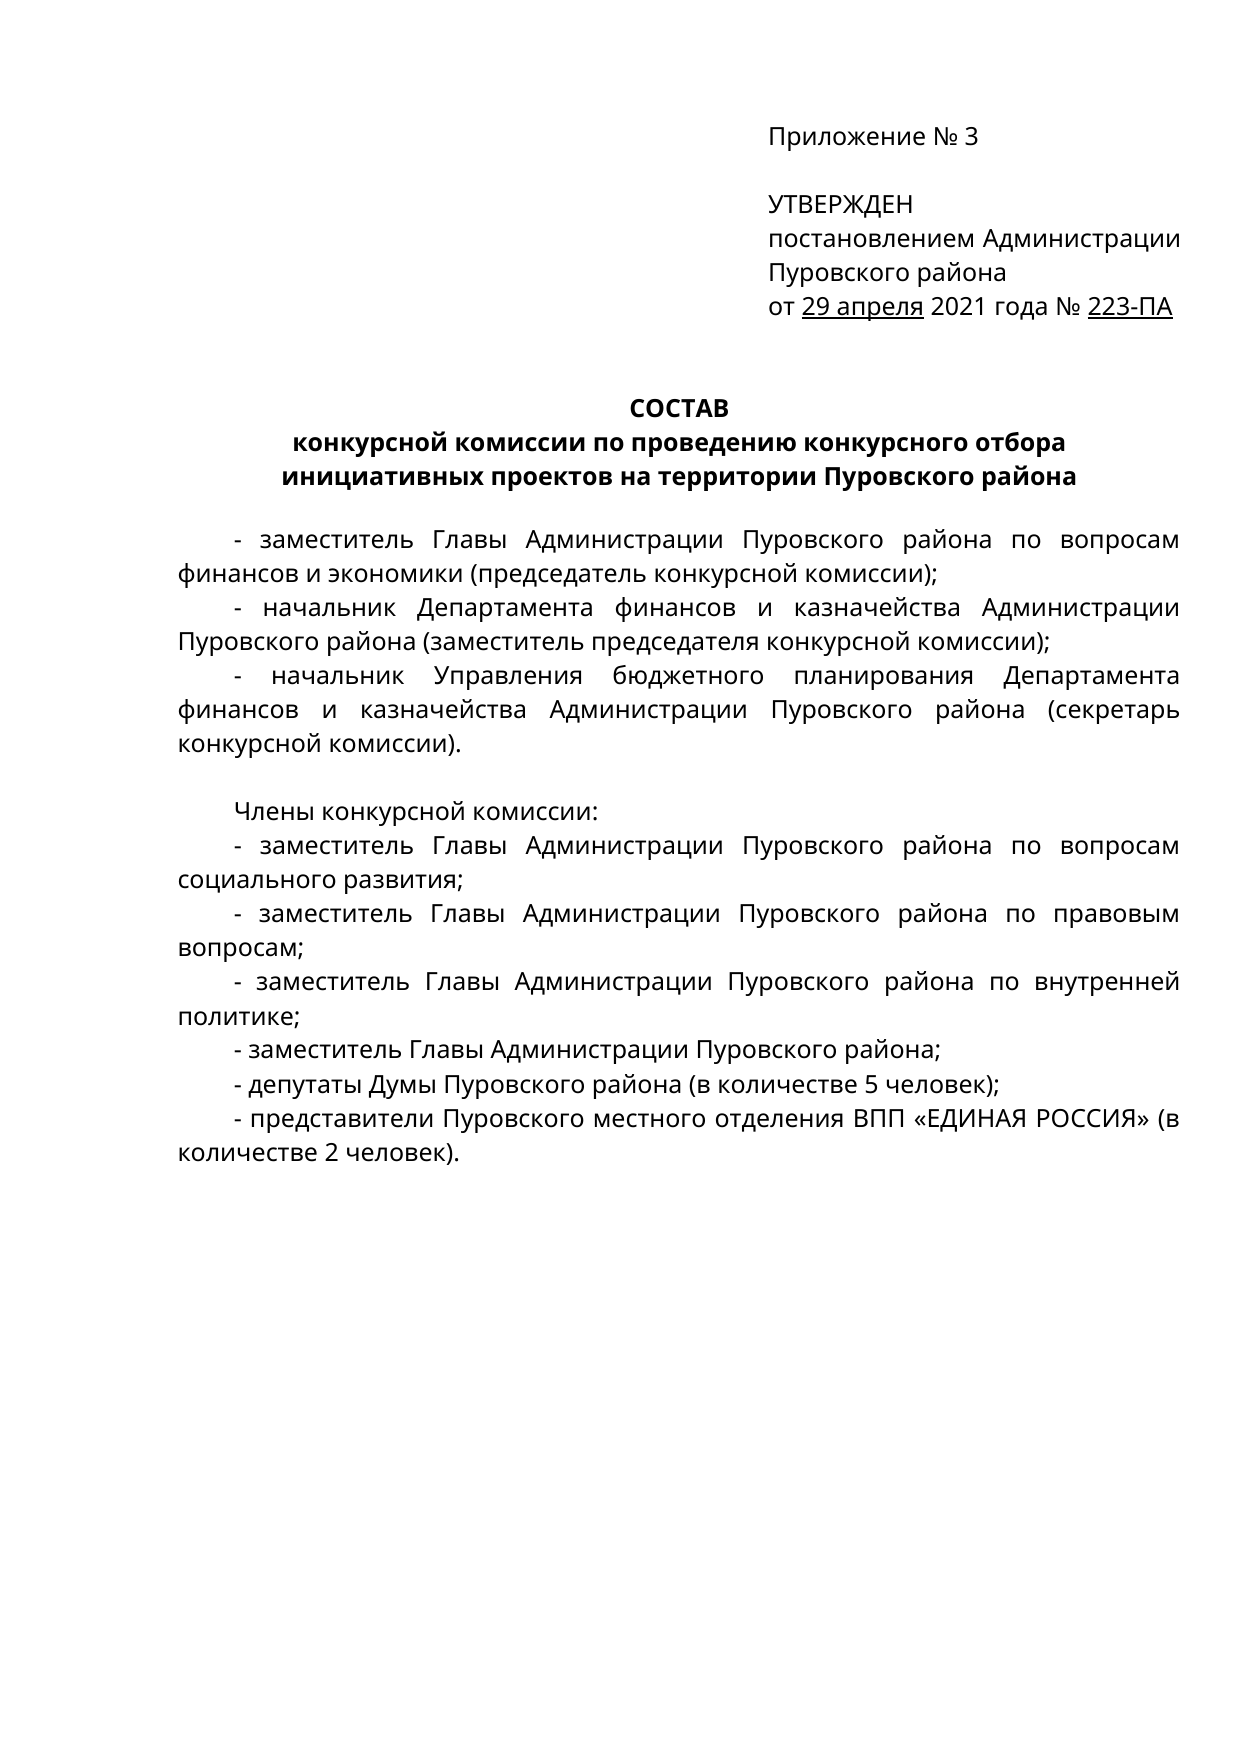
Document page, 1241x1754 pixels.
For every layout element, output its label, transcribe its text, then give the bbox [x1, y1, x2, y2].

text Приложение № 3 [768, 118, 1181, 152]
text - начальник Департамента финансов и казначейства Администрации Пуровского района (заместитель председателя конкурсной комиссии); [177, 589, 1181, 657]
text - представители Пуровского местного отделения ВПП «ЕДИНАЯ РОССИЯ» (в количестве 2 человек). [177, 1100, 1181, 1168]
text - заместитель Главы Администрации Пуровского района по внутренней политике; [177, 964, 1181, 1032]
text СОСТАВ [177, 391, 1181, 425]
text - депутаты Думы Пуровского района (в количестве 5 человек); [177, 1066, 1181, 1100]
text - заместитель Главы Администрации Пуровского района; [177, 1032, 1181, 1066]
text УТВЕРЖДЕН [768, 186, 1181, 220]
text постановлением Администрации Пуровского района [768, 220, 1181, 288]
text конкурсной комиссии по проведению конкурсного отбора [177, 425, 1181, 459]
title инициативных проектов на территории Пуровского района [177, 459, 1181, 493]
text - заместитель Главы Администрации Пуровского района по правовым вопросам; [177, 896, 1181, 964]
text - заместитель Главы Администрации Пуровского района по вопросам финансов и экономики (председатель конкурсной комиссии); [177, 521, 1181, 589]
text Члены конкурсной комиссии: [177, 794, 1181, 828]
text от 29 апреля 2021 года № 223-ПА [768, 288, 1181, 322]
text - заместитель Главы Администрации Пуровского района по вопросам социального развития; [177, 828, 1181, 896]
text - начальник Управления бюджетного планирования Департамента финансов и казначейства Администрации Пуровского района (секретарь конкурсной комиссии). [177, 657, 1181, 760]
